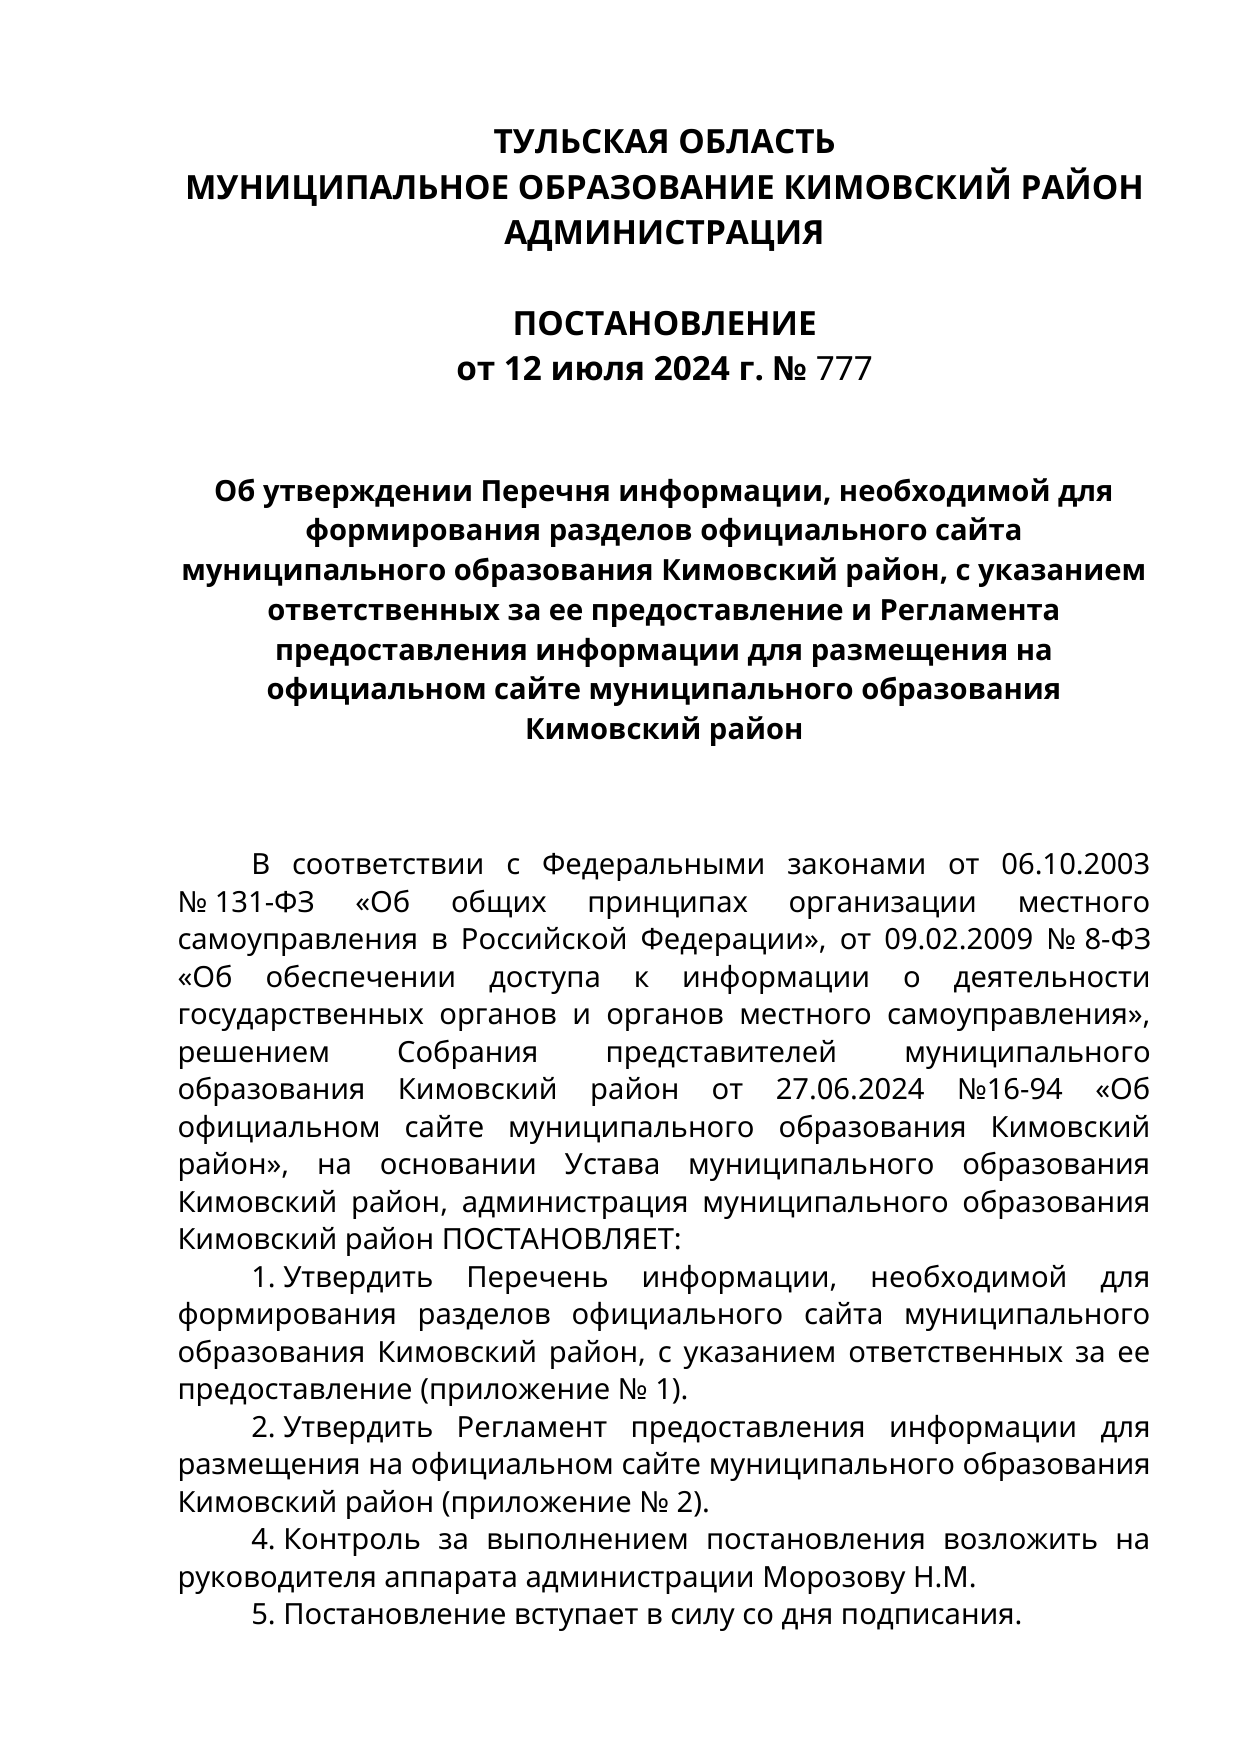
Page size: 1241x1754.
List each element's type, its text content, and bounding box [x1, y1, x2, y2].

text 5. Постановление вступает в силу со дня подписания. [177, 1594, 1151, 1632]
text ПОСТАНОВЛЕНИЕ [177, 300, 1152, 345]
text МУНИЦИПАЛЬНОЕ ОБРАЗОВАНИЕ КИМОВСКИЙ РАЙОН [177, 163, 1152, 209]
text 1. Утвердить Перечень информации, необходимой для формирования разделов официального сайта муниципального образования Кимовский район, с указанием ответственных за ее предоставление (приложение № 1). [177, 1257, 1151, 1407]
text АДМИНИСТРАЦИЯ [177, 209, 1152, 254]
text В соответствии с Федеральными законами от 06.10.2003 № 131-ФЗ «Об общих принципах организации местного самоуправления в Российской Федерации», от 09.02.2009 № 8-ФЗ «Об обеспечении доступа к информации о деятельности государственных органов и органов местного самоуправления», решением Собрания представителей муниципального образования Кимовский район от 27.06.2024 №16-94 «Об официальном сайте муниципального образования Кимовский район», на основании Устава муниципального образования Кимовский район, администрация муниципального образования Кимовский район ПОСТАНОВЛЯЕТ: [177, 844, 1151, 1257]
text 4. Контроль за выполнением постановления возложить на руководителя аппарата администрации Морозову Н.М. [177, 1519, 1151, 1594]
text Об утверждении Перечня информации, необходимой для формирования разделов официального сайта муниципального образования Кимовский район, с указанием ответственных за ее предоставление и Регламента предоставления информации для размещения на официальном сайте муниципального образования Кимовский район [177, 470, 1151, 748]
text ТУЛЬСКАЯ ОБЛАСТЬ [177, 118, 1152, 163]
text от 12 июля 2024 г. № 777 [177, 345, 1152, 391]
text 2. Утвердить Регламент предоставления информации для размещения на официальном сайте муниципального образования Кимовский район (приложение № 2). [177, 1407, 1151, 1519]
